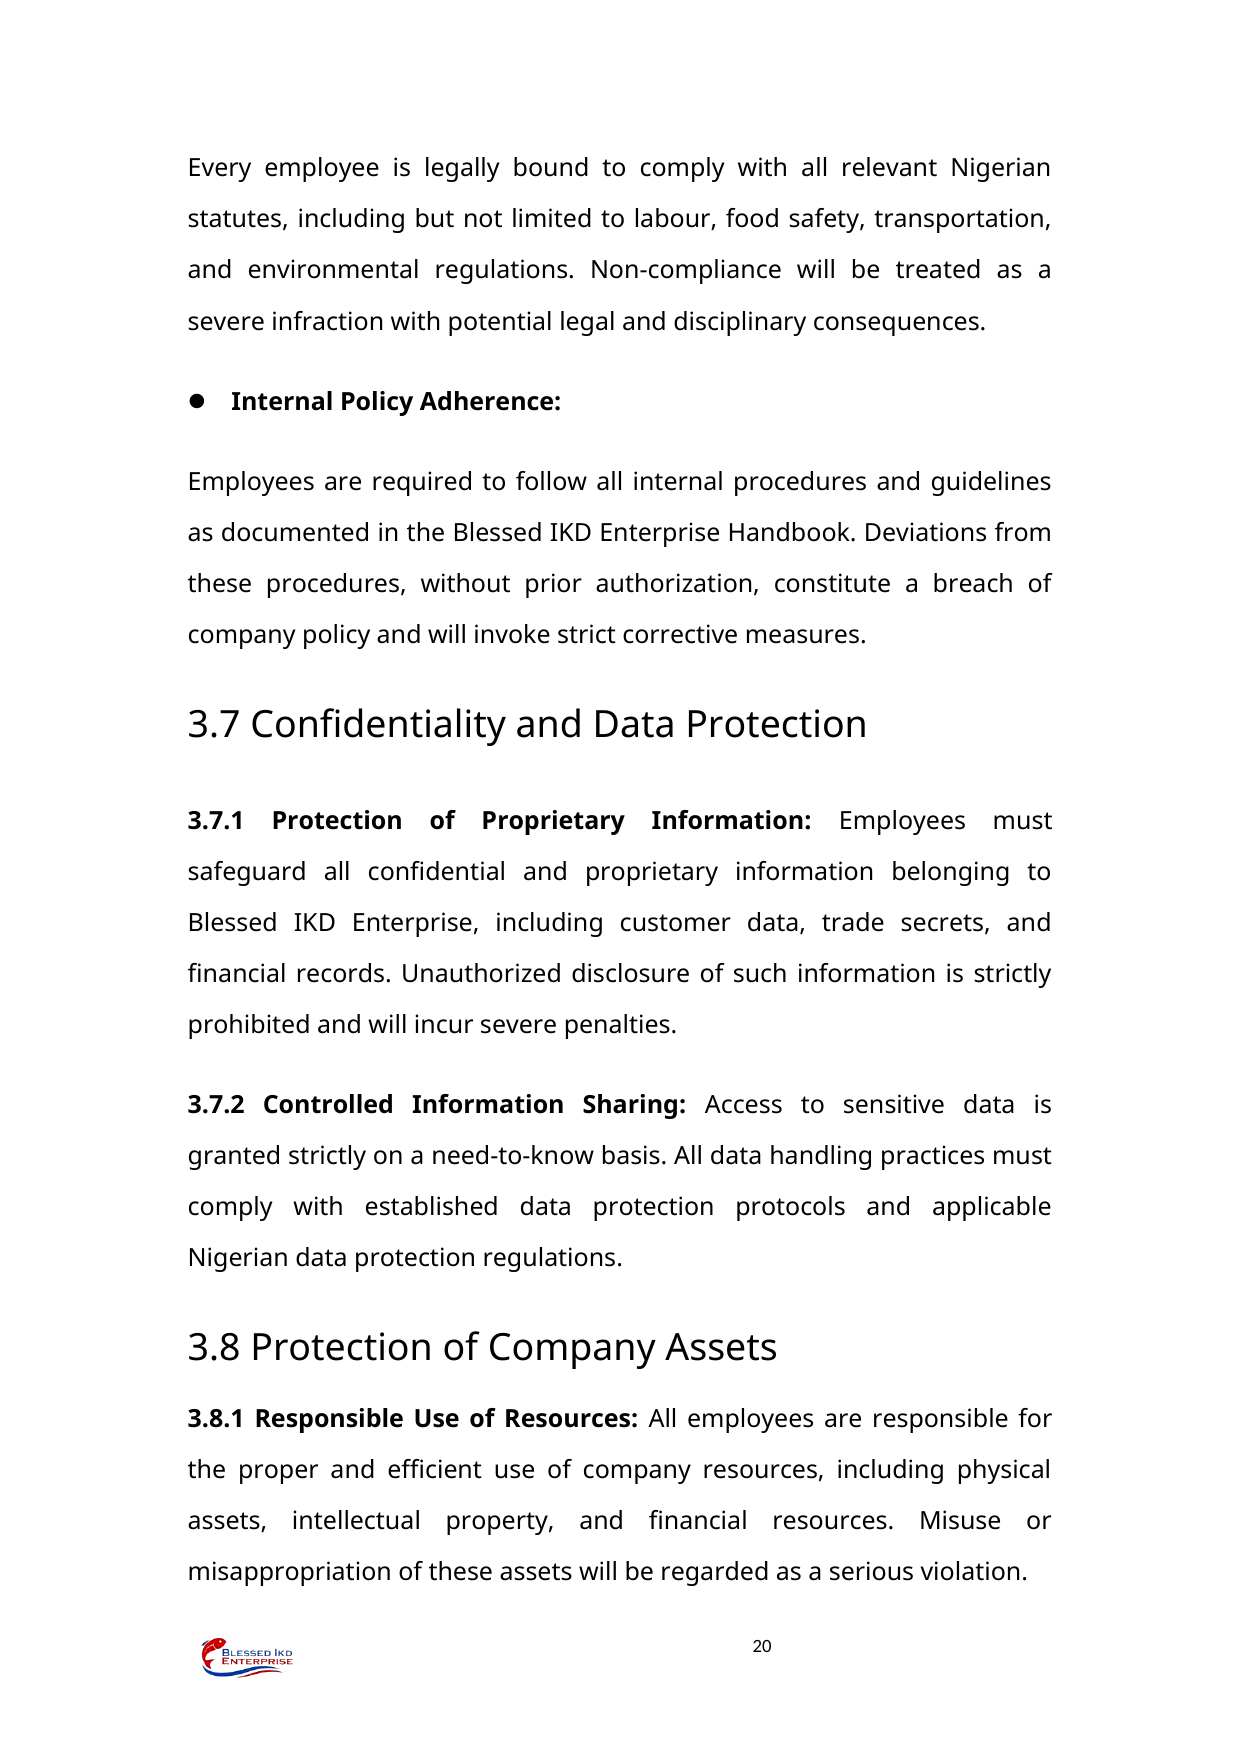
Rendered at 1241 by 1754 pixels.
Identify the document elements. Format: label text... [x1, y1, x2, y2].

text Every employee is legally bound to comply with all relevant Nigerian statutes, including but not limited to labour, food safety, transportation, and environmental regulations. Non-compliance will be treated as a severe infraction with potential legal and disciplinary consequences. [187, 150, 1053, 337]
text 3.8.1 Responsible Use of Resources: All employees are responsible for the proper and efficient use of company resources, including physical assets, intellectual property, and financial resources. Misuse or misappropriation of these assets will be regarded as a serious violation. [187, 1401, 1053, 1588]
text Employees are required to follow all internal procedures and guidelines as documented in the Blessed IKD Enterprise Handbook. Deviations from these procedures, without prior authorization, constitute a breach of company policy and will invoke strict corrective measures. [187, 463, 1053, 651]
text 3.7 Confidentiality and Data Protection [187, 697, 1053, 748]
text 3.8 Protection of Company Assets [187, 1320, 1053, 1371]
text 3.7.1 Protection of Proprietary Information: Employees must safeguard all confidential and proprietary information belonging to Blessed IKD Enterprise, including customer data, trade secrets, and financial records. Unauthorized disclosure of such information is strictly prohibited and will incur severe penalties. [187, 803, 1053, 1041]
text 3.7.2 Controlled Information Sharing: Access to sensitive data is granted strictly on a need-to-know basis. All data handling practices must comply with established data protection protocols and applicable Nigerian data protection regulations. [187, 1087, 1053, 1274]
list Internal Policy Adherence: [187, 383, 1053, 417]
